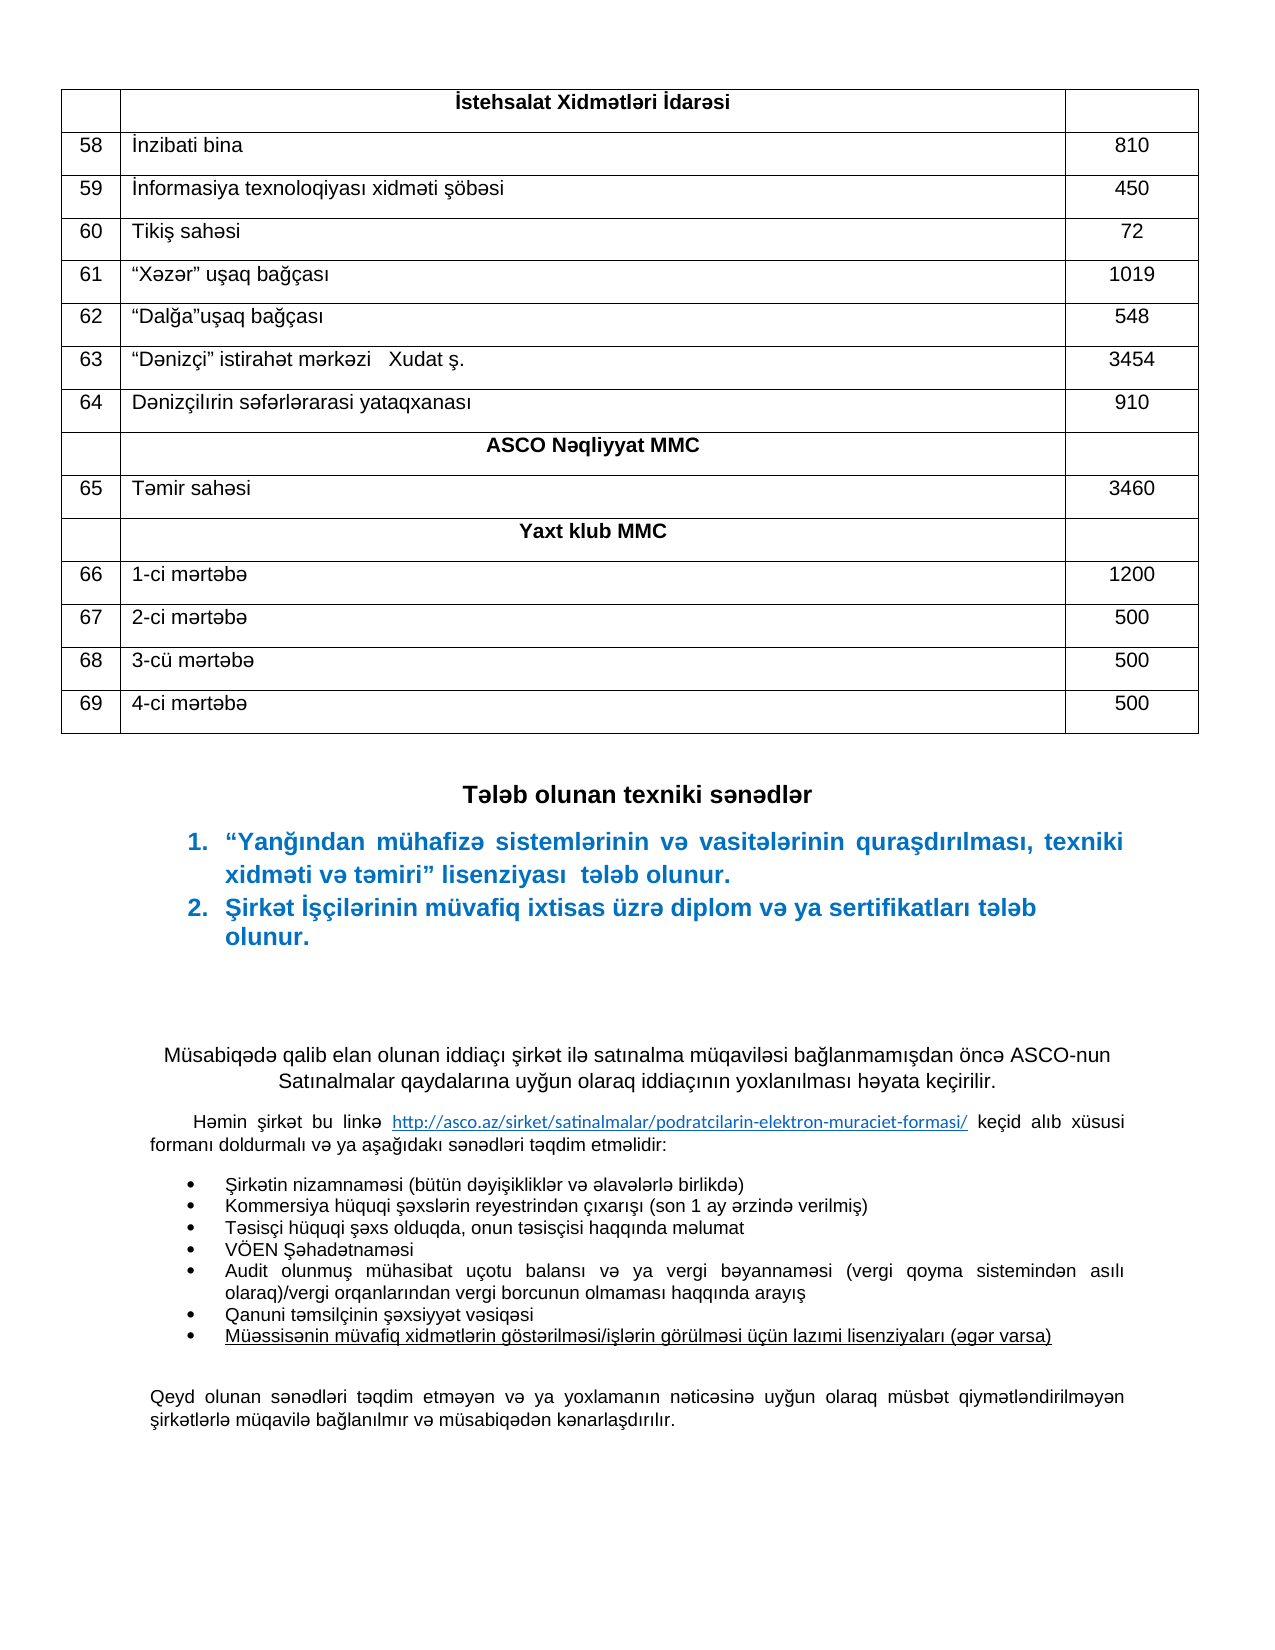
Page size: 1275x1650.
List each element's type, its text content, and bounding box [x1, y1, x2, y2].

table_cell 63 [62, 347, 120, 389]
list Kommersiya hüquqi şəxslərin reyestrindən çıxarışı (son 1 ay ərzində verilmiş) [187, 1195, 1125, 1217]
table_cell 4-ci mərtəbə [121, 691, 1065, 732]
table_cell 69 [62, 691, 120, 732]
table_cell [62, 433, 120, 475]
list Təsisçi hüquqi şəxs olduqda, onun təsisçisi haqqında məlumat [187, 1217, 1125, 1238]
table_cell 1019 [1066, 261, 1198, 303]
table_cell [62, 519, 120, 561]
table_cell [62, 90, 120, 132]
text Qeyd olunan sənədləri təqdim etməyən və ya yoxlamanın nəticəsinə uyğun olaraq müsbət qiymətləndirilməyən şirkətlərlə müqavilə bağlanılmır və müsabiqədən kənarlaşdırılır. [150, 1386, 1125, 1430]
table_cell “Dalğa”uşaq bağçası [121, 304, 1065, 346]
table_cell 68 [62, 648, 120, 689]
table_cell 2-ci mərtəbə [121, 605, 1065, 647]
text Tələb olunan texniki sənədlər [150, 780, 1125, 809]
table_cell 1-ci mərtəbə [121, 562, 1065, 604]
table_cell 500 [1066, 648, 1198, 689]
table_cell “Xəzər” uşaq bağçası [121, 261, 1065, 303]
table_cell 3460 [1066, 476, 1198, 518]
table_cell 60 [62, 219, 120, 260]
table_cell [1066, 433, 1198, 475]
table_cell 61 [62, 261, 120, 303]
list Audit olunmuş mühasibat uçotu balansı və ya vergi bəyannaməsi (vergi qoyma sistemindən asılı olaraq)/vergi orqanlarından vergi borcunun olmaması haqqında arayış [187, 1260, 1125, 1303]
table_cell Tikiş sahəsi [121, 219, 1065, 260]
table_cell 62 [62, 304, 120, 346]
table_cell 3454 [1066, 347, 1198, 389]
list Şirkət İşçilərinin müvafiq ixtisas üzrə diplom və ya sertifikatları tələb olunur. [187, 893, 1125, 951]
table_cell 548 [1066, 304, 1198, 346]
table_cell 450 [1066, 176, 1198, 217]
list VÖEN Şəhadətnaməsi [187, 1238, 1125, 1260]
list Qanuni təmsilçinin şəxsiyyət vəsiqəsi [187, 1303, 1125, 1325]
table_cell ASCO Nəqliyyat MMC [121, 433, 1065, 475]
table_cell İnzibati bina [121, 133, 1065, 174]
table_cell 64 [62, 390, 120, 432]
table_cell [1066, 90, 1198, 132]
table_cell 58 [62, 133, 120, 174]
table_cell 66 [62, 562, 120, 604]
list Şirkətin nizamnaməsi (bütün dəyişikliklər və əlavələrlə birlikdə) [187, 1173, 1125, 1195]
table_cell 59 [62, 176, 120, 217]
table_cell 67 [62, 605, 120, 647]
table_cell 810 [1066, 133, 1198, 174]
table_cell Yaxt klub MMC [121, 519, 1065, 561]
table_cell 3-cü mərtəbə [121, 648, 1065, 689]
table_cell 910 [1066, 390, 1198, 432]
table_cell [1066, 519, 1198, 561]
table_cell 65 [62, 476, 120, 518]
table_cell 72 [1066, 219, 1198, 260]
table_cell “Dənizçi” istirahət mərkəzi Xudat ş. [121, 347, 1065, 389]
table_cell 1200 [1066, 562, 1198, 604]
table_cell İstehsalat Xidmətləri İdarəsi [121, 90, 1065, 132]
table_cell İnformasiya texnoloqiyası xidməti şöbəsi [121, 176, 1065, 217]
table_cell 500 [1066, 691, 1198, 732]
list “Yanğından mühafizə sistemlərinin və vasitələrinin quraşdırılması, texniki xidməti və təmiri” lisenziyası tələb olunur. [187, 827, 1125, 889]
table_cell 500 [1066, 605, 1198, 647]
list Müəssisənin müvafiq xidmətlərin göstərilməsi/işlərin görülməsi üçün lazımi lisenziyaları (əgər varsa) [187, 1325, 1125, 1347]
text Həmin şirkət bu linkə http://asco.az/sirket/satinalmalar/podratcilarin-elektron-muraciet-formasi/ keçid alıb xüsusi formanı doldurmalı və ya aşağıdakı sənədləri təqdim etməlidir: [150, 1110, 1125, 1156]
table_cell Dənizçilırin səfərlərarasi yataqxanası [121, 390, 1065, 432]
table_cell Təmir sahəsi [121, 476, 1065, 518]
text Müsabiqədə qalib elan olunan iddiaçı şirkət ilə satınalma müqaviləsi bağlanmamışdan öncə ASCO-nun Satınalmalar qaydalarına uyğun olaraq iddiaçının yoxlanılması həyata keçirilir. [150, 1043, 1125, 1092]
